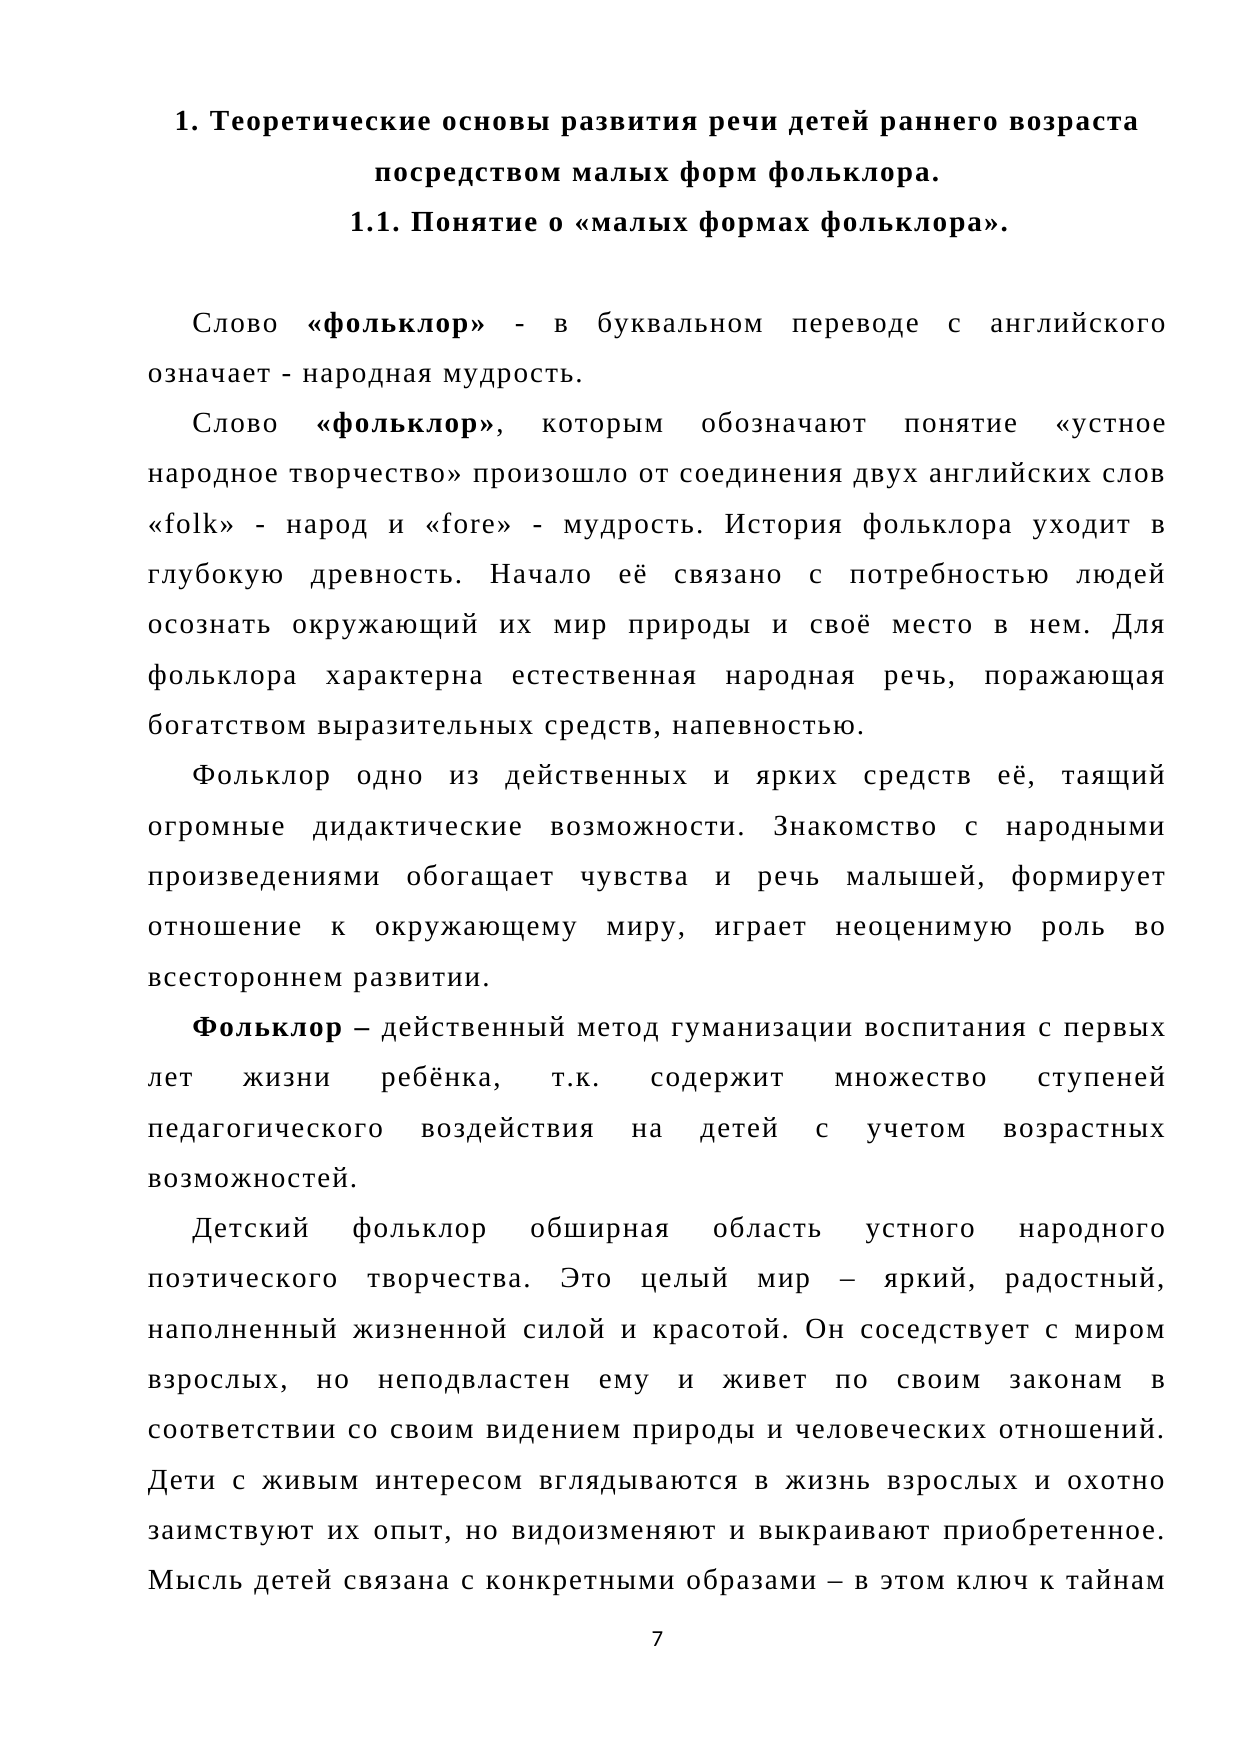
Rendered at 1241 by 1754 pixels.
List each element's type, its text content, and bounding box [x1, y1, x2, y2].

text Фольклор одно из действенных и ярких средств её, таящий огромные дидактические возможности. Знакомство с народными произведениями обогащает чувства и речь малышей, формирует отношение к окружающему миру, играет неоценимую роль во всестороннем развитии. [148, 757, 1167, 992]
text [148, 1210, 1167, 1596]
text 1.1. Понятие о «малых формах фольклора». [148, 204, 1167, 238]
text Слово «фольклор» - в буквальном переводе с английского означает - народная мудрость. [148, 305, 1167, 388]
text Слово «фольклор», которым обозначают понятие «устное народное творчество» произошло от соединения двух английских слов «folk» - народ и «fore» - мудрость. История фольклора уходит в глубокую древность. Начало её связано с потребностью людей осознать окружающий их мир природы и своё место в нем. Для фольклора характерна естественная народная речь, поражающая богатством выразительных средств, напевностью. [148, 405, 1167, 741]
text 1. Теоретические основы развития речи детей раннего возраста посредством малых форм фольклора. [148, 103, 1167, 187]
text Фольклор – действенный метод гуманизации воспитания с первых лет жизни ребёнка, т.к. содержит множество ступеней педагогического воздействия на детей с учетом возрастных возможностей. [148, 1009, 1167, 1193]
